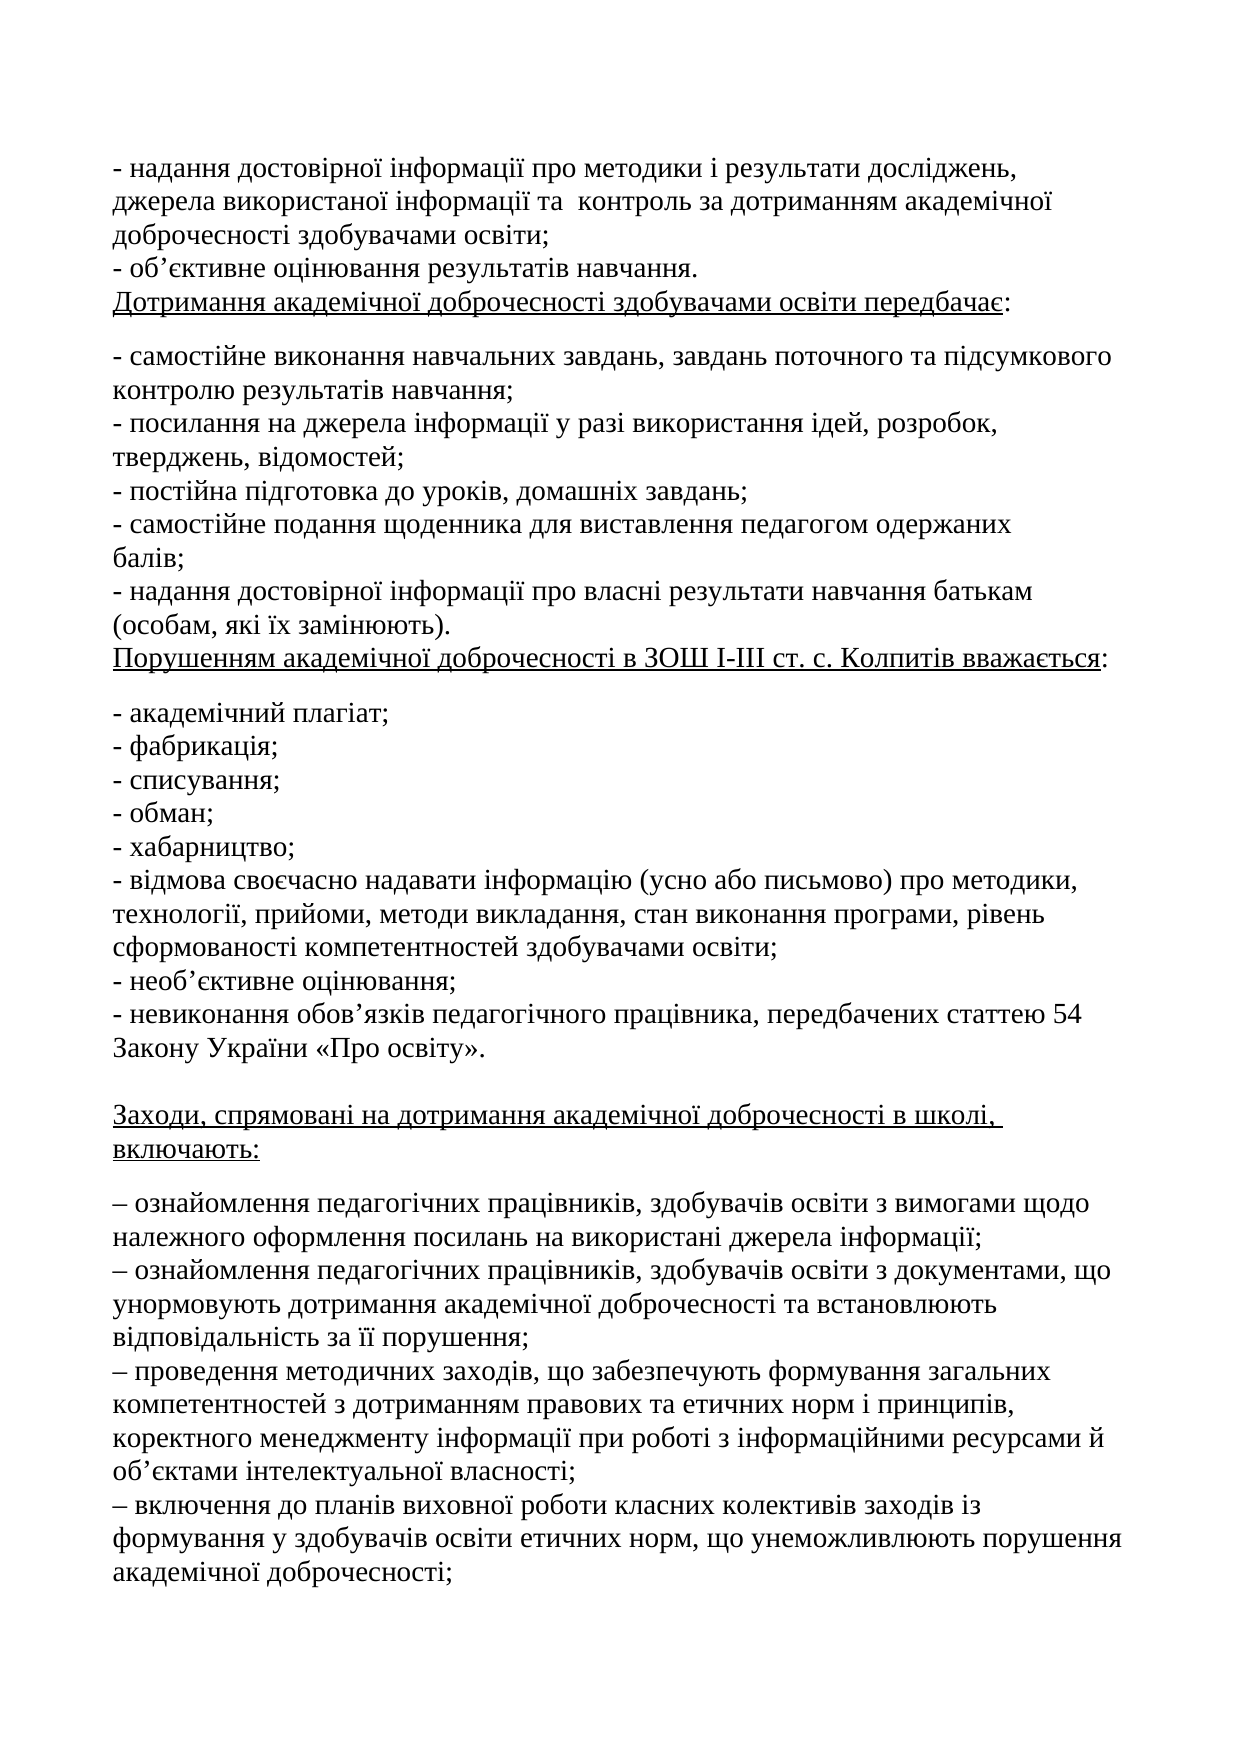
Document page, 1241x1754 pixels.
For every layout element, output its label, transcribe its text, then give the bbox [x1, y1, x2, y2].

text - об’єктивне оцінювання результатів навчання. [112, 251, 1128, 284]
text - надання достовірної інформації про власні результати навчання батькам (особам, які їх замінюють). [112, 573, 1128, 640]
text - надання достовірної інформації про методики і результати досліджень, джерела використаної інформації та контроль за дотриманням академічної доброчесності здобувачами освіти; [112, 150, 1128, 251]
text балів; [112, 540, 1128, 573]
text - фабрикація; [112, 728, 1128, 762]
text – проведення методичних заходів, що забезпечують формування загальних компетентностей з дотриманням правових та етичних норм і принципів, коректного менеджменту інформації при роботі з інформаційними ресурсами й об’єктами інтелектуальної власності; [112, 1353, 1128, 1487]
text Заходи, спрямовані на дотримання академічної доброчесності в школі, включають: [112, 1097, 1128, 1164]
text Дотримання академічної доброчесності здобувачами освіти передбачає: [112, 284, 1128, 318]
text – включення до планів виховної роботи класних колективів заходів із формування у здобувачів освіти етичних норм, що унеможливлюють порушення академічної доброчесності; [112, 1487, 1128, 1588]
text - постійна підготовка до уроків, домашніх завдань; [112, 473, 1128, 506]
text - посилання на джерела інформації у разі використання ідей, розробок, тверджень, відомостей; [112, 406, 1128, 473]
text - списування; [112, 762, 1128, 795]
text - самостійне виконання навчальних завдань, завдань поточного та підсумкового контролю результатів навчання; [112, 338, 1128, 406]
text - хабарництво; [112, 829, 1128, 862]
text – ознайомлення педагогічних працівників, здобувачів освіти з документами, що унормовують дотримання академічної доброчесності та встановлюють відповідальність за її порушення; [112, 1252, 1128, 1353]
text – ознайомлення педагогічних працівників, здобувачів освіти з вимогами щодо належного оформлення посилань на використані джерела інформації; [112, 1185, 1128, 1252]
text - самостійне подання щоденника для виставлення педагогом одержаних [112, 506, 1128, 540]
text - невиконання обов’язків педагогічного працівника, передбачених статтею 54 Закону України «Про освіту». [112, 997, 1128, 1064]
text - необ’єктивне оцінювання; [112, 963, 1128, 997]
text Порушенням академічної доброчесності в ЗОШ І-ІІІ ст. с. Колпитів вважається: [112, 640, 1128, 674]
text - обман; [112, 795, 1128, 829]
text - відмова своєчасно надавати інформацію (усно або письмово) про методики, технології, прийоми, методи викладання, стан виконання програми, рівень сформованості компетентностей здобувачами освіти; [112, 862, 1128, 963]
text - академічний плагіат; [112, 695, 1128, 728]
